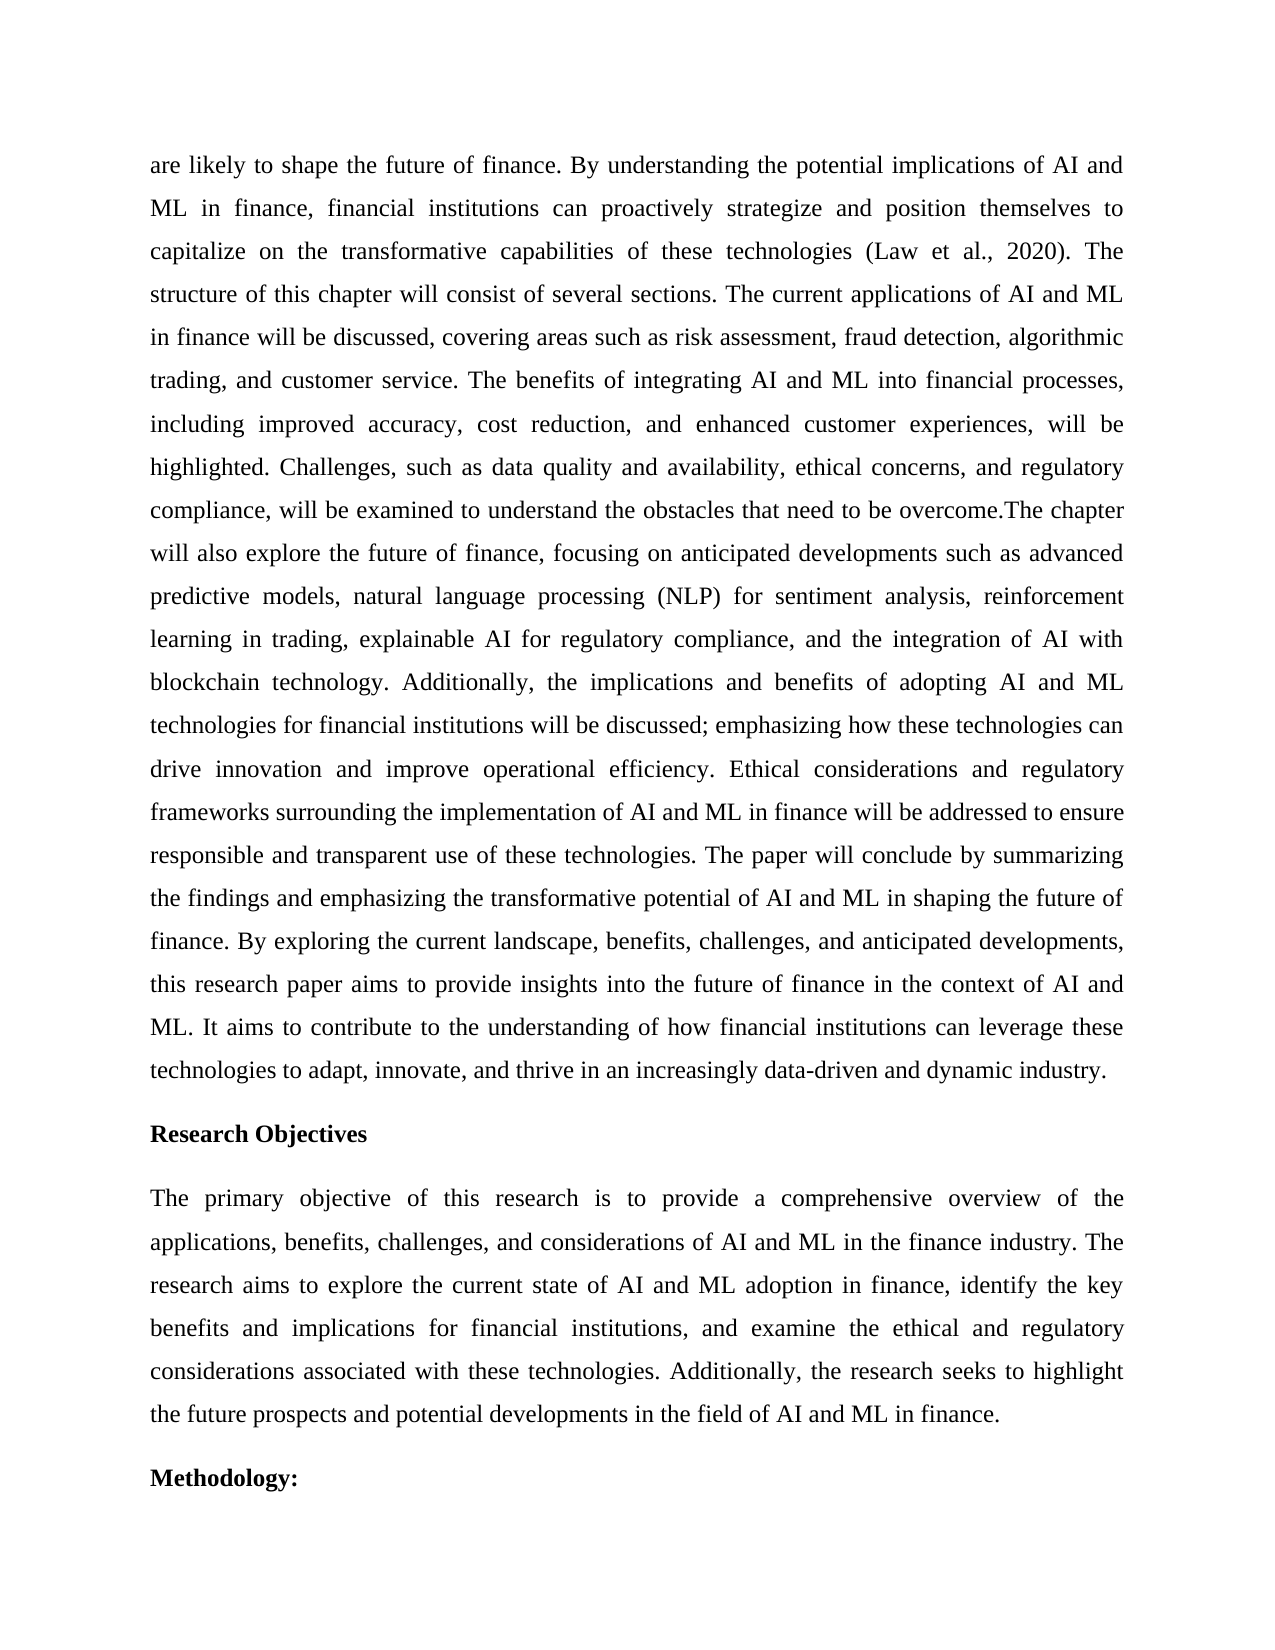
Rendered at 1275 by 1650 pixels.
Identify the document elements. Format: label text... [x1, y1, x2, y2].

text Research Objectives [150, 1119, 1125, 1148]
text Methodology: [150, 1463, 1125, 1492]
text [150, 150, 1125, 1084]
text The primary objective of this research is to provide a comprehensive overview of the applications, benefits, challenges, and considerations of AI and ML in the finance industry. The research aims to explore the current state of AI and ML adoption in finance, identify the key benefits and implications for financial institutions, and examine the ethical and regulatory considerations associated with these technologies. Additionally, the research seeks to highlight the future prospects and potential developments in the field of AI and ML in finance. [150, 1183, 1125, 1428]
